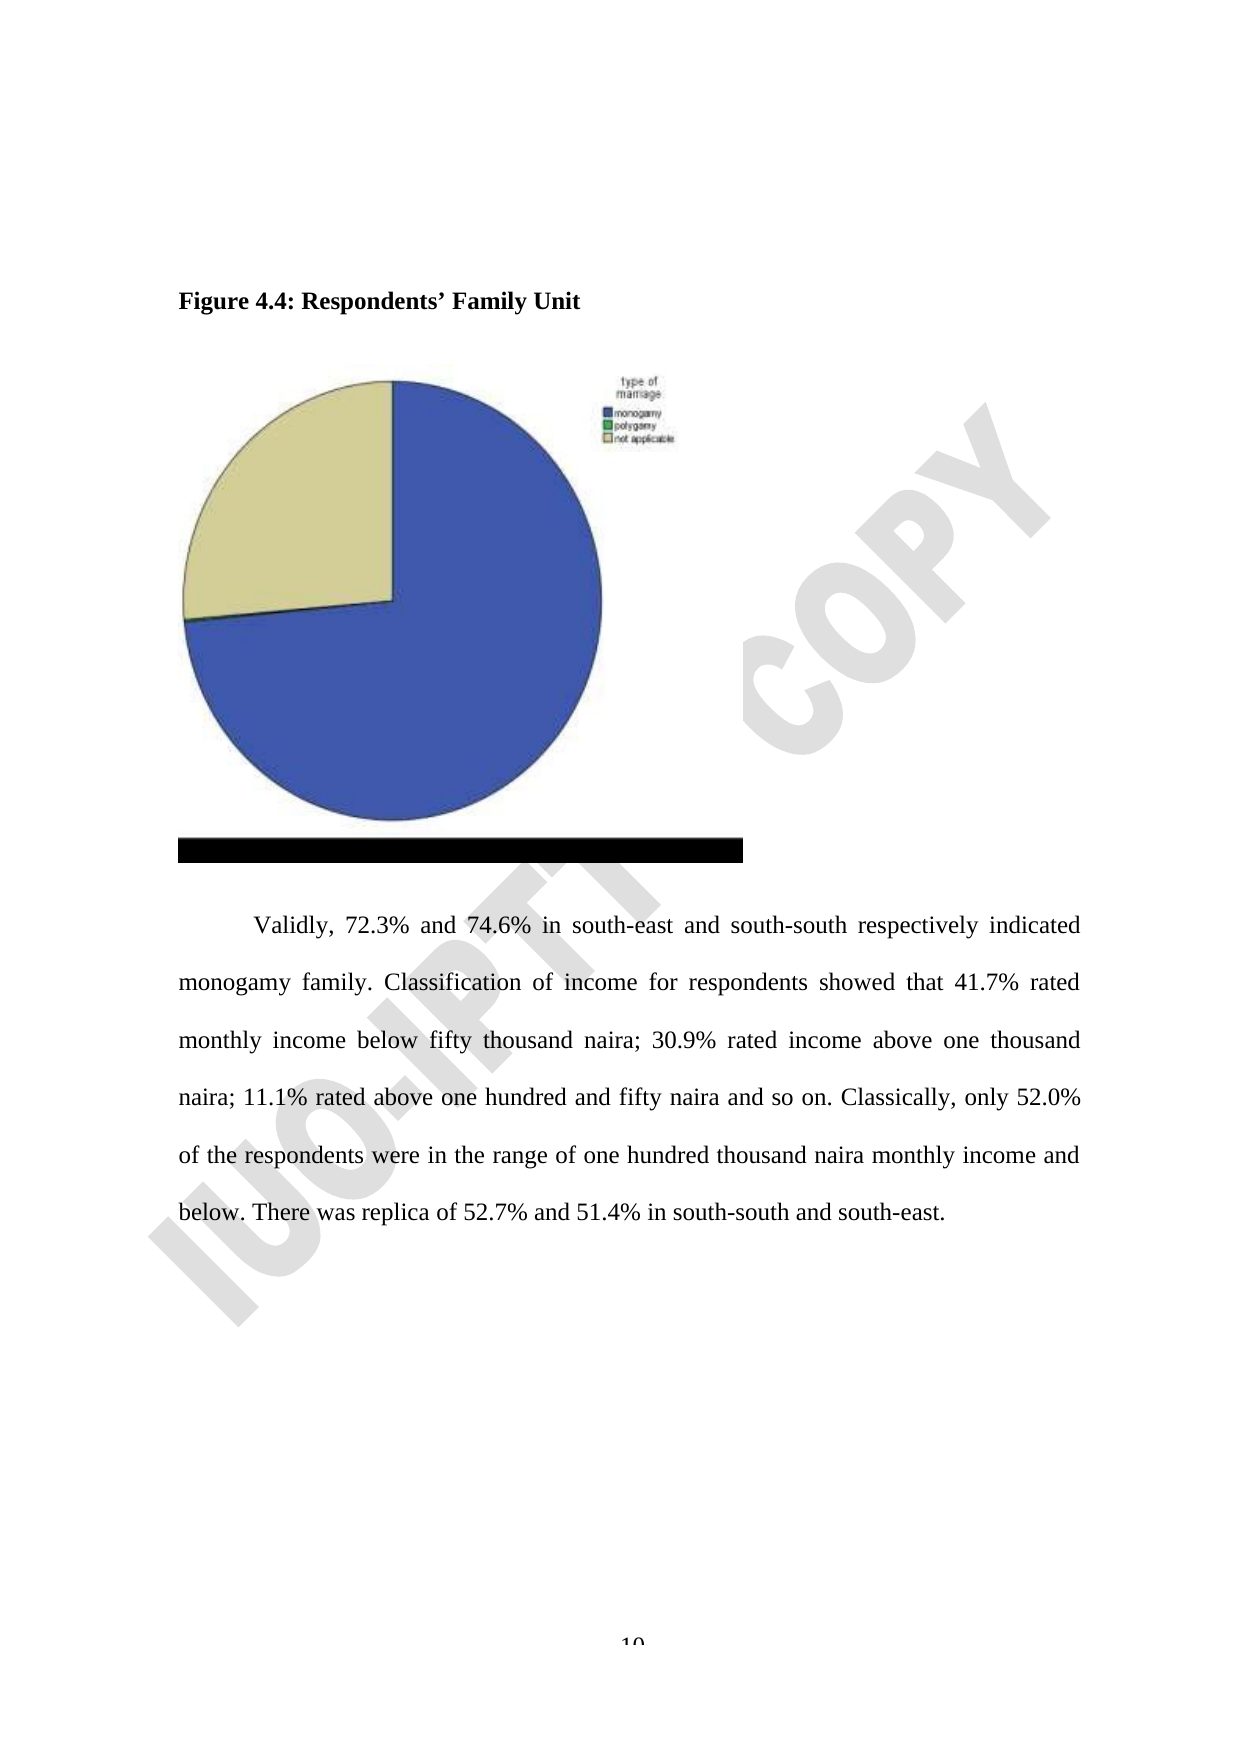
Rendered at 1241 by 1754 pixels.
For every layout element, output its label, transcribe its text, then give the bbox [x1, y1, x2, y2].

subtitle Figure 4.4: Respondents’ Family Unit [178, 286, 1165, 315]
text Validly, 72.3% and 74.6% in south-east and south-south respectively indicated monogamy family. Classification of income for respondents showed that 41.7% rated monthly income below fifty thousand naira; 30.9% rated income above one thousand naira; 11.1% rated above one hundred and fifty naira and so on. Classically, only 52.0% of the respondents were in the range of one hundred thousand naira monthly income and below. There was replica of 52.7% and 51.4% in south-south and south-east. [178, 910, 1081, 1226]
picture [178, 364, 743, 863]
